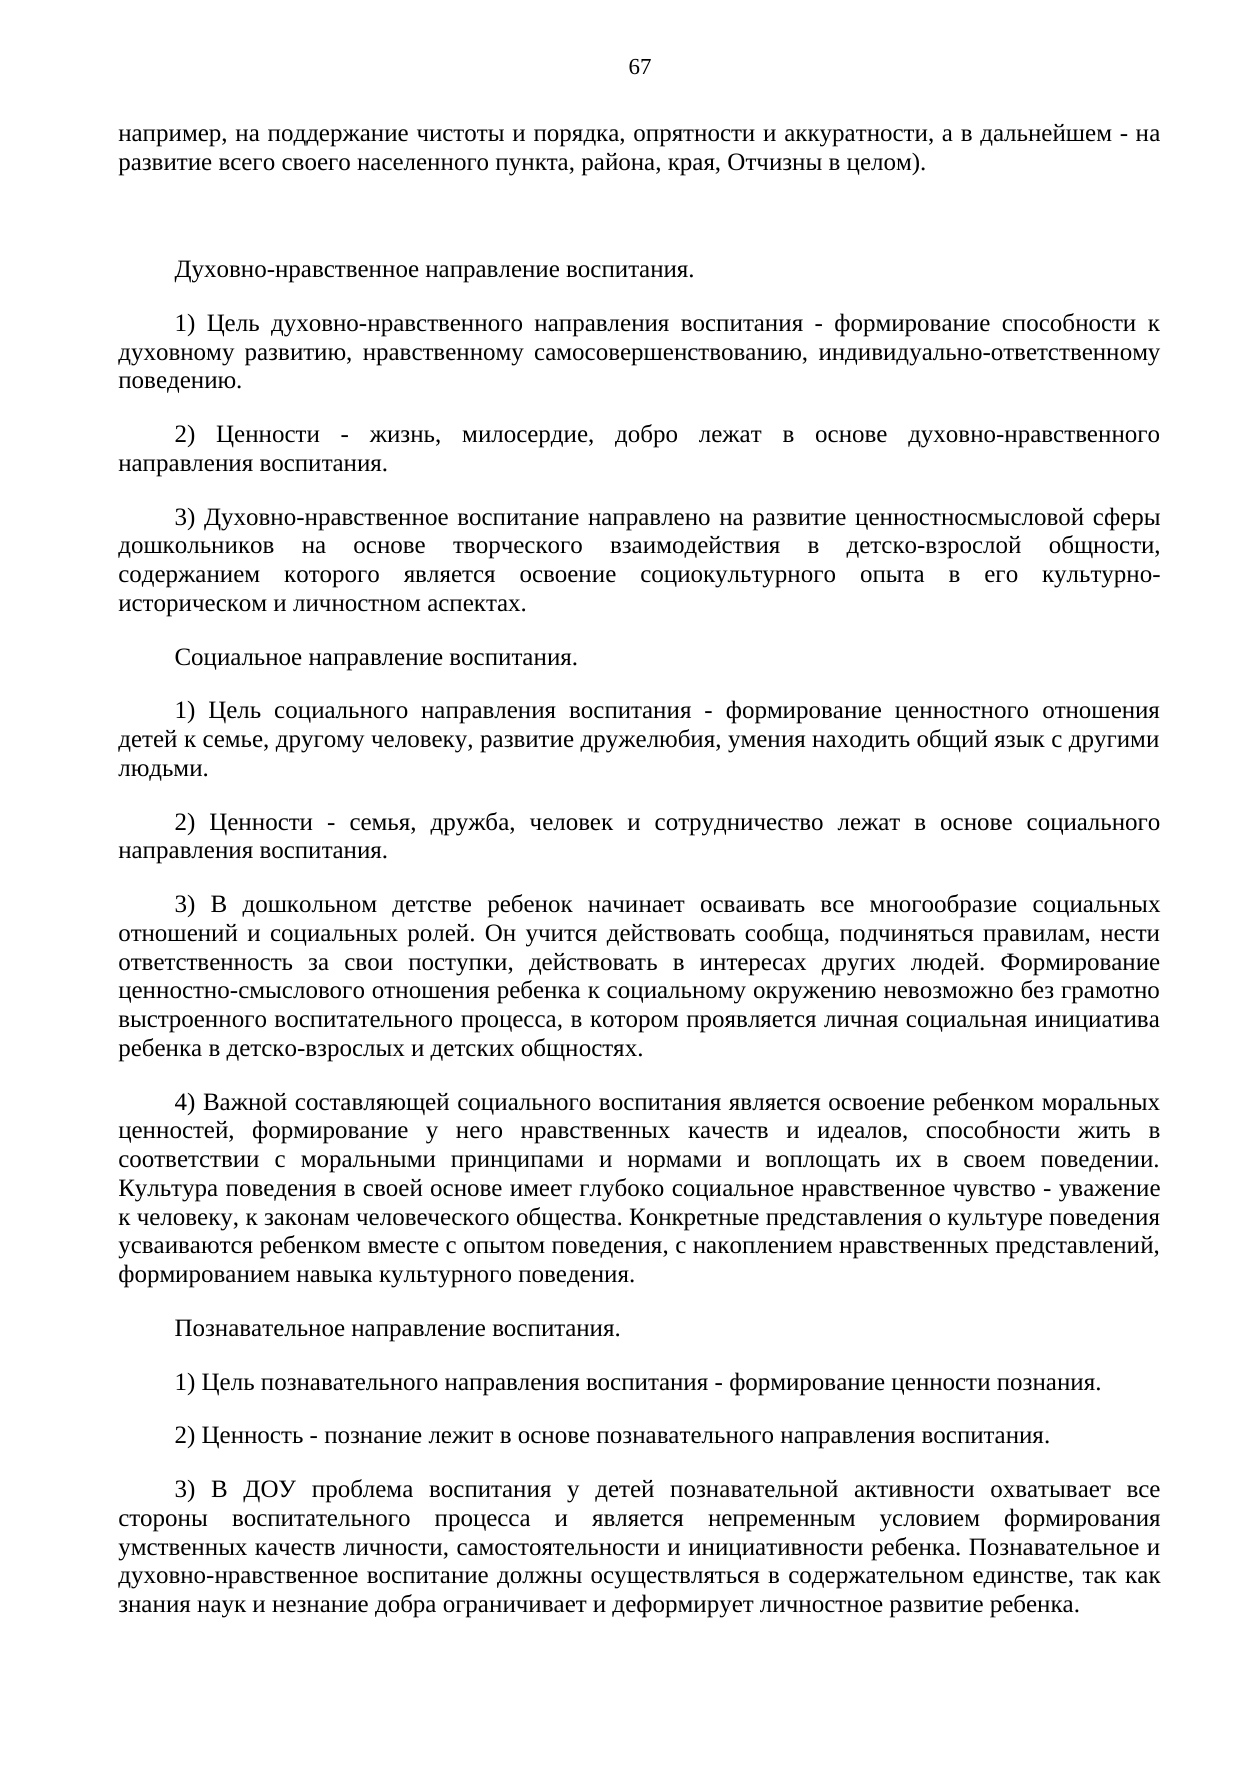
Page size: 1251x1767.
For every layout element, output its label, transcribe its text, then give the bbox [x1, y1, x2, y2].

text 1) Цель социального направления воспитания - формирование ценностного отношения детей к семье, другому человеку, развитие дружелюбия, умения находить общий язык с другими людьми. [118, 696, 1161, 782]
text 2) Ценности - жизнь, милосердие, добро лежат в основе духовно-нравственного направления воспитания. [118, 419, 1161, 477]
text 2) Ценности - семья, дружба, человек и сотрудничество лежат в основе социального направления воспитания. [118, 807, 1161, 864]
text 1) Цель познавательного направления воспитания - формирование ценности познания. [118, 1367, 1161, 1396]
text Познавательное направление воспитания. [118, 1313, 1161, 1342]
text 3) В ДОУ проблема воспитания у детей познавательной активности охватывает все стороны воспитательного процесса и является непременным условием формирования умственных качеств личности, самостоятельности и инициативности ребенка. Познавательное и духовно-нравственное воспитание должны осуществляться в содержательном единстве, так как знания наук и незнание добра ограничивает и деформирует личностное развитие ребенка. [118, 1474, 1161, 1618]
text 3) В дошкольном детстве ребенок начинает осваивать все многообразие социальных отношений и социальных ролей. Он учится действовать сообща, подчиняться правилам, нести ответственность за свои поступки, действовать в интересах других людей. Формирование ценностно-смыслового отношения ребенка к социальному окружению невозможно без грамотно выстроенного воспитательного процесса, в котором проявляется личная социальная инициатива ребенка в детско-взрослых и детских общностях. [118, 889, 1161, 1062]
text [118, 118, 1161, 176]
text 3) Духовно-нравственное воспитание направлено на развитие ценностносмысловой сферы дошкольников на основе творческого взаимодействия в детско-взрослой общности, содержанием которого является освоение социокультурного опыта в его культурно-историческом и личностном аспектах. [118, 502, 1161, 617]
text Социальное направление воспитания. [118, 642, 1161, 671]
text 2) Ценность - познание лежит в основе познавательного направления воспитания. [118, 1421, 1161, 1449]
text Духовно-нравственное направление воспитания. [118, 254, 1161, 283]
text 1) Цель духовно-нравственного направления воспитания - формирование способности к духовному развитию, нравственному самосовершенствованию, индивидуально-ответственному поведению. [118, 308, 1161, 394]
text 4) Важной составляющей социального воспитания является освоение ребенком моральных ценностей, формирование у него нравственных качеств и идеалов, способности жить в соответствии с моральными принципами и нормами и воплощать их в своем поведении. Культура поведения в своей основе имеет глубоко социальное нравственное чувство - уважение к человеку, к законам человеческого общества. Конкретные представления о культуре поведения усваиваются ребенком вместе с опытом поведения, с накоплением нравственных представлений, формированием навыка культурного поведения. [118, 1087, 1161, 1288]
